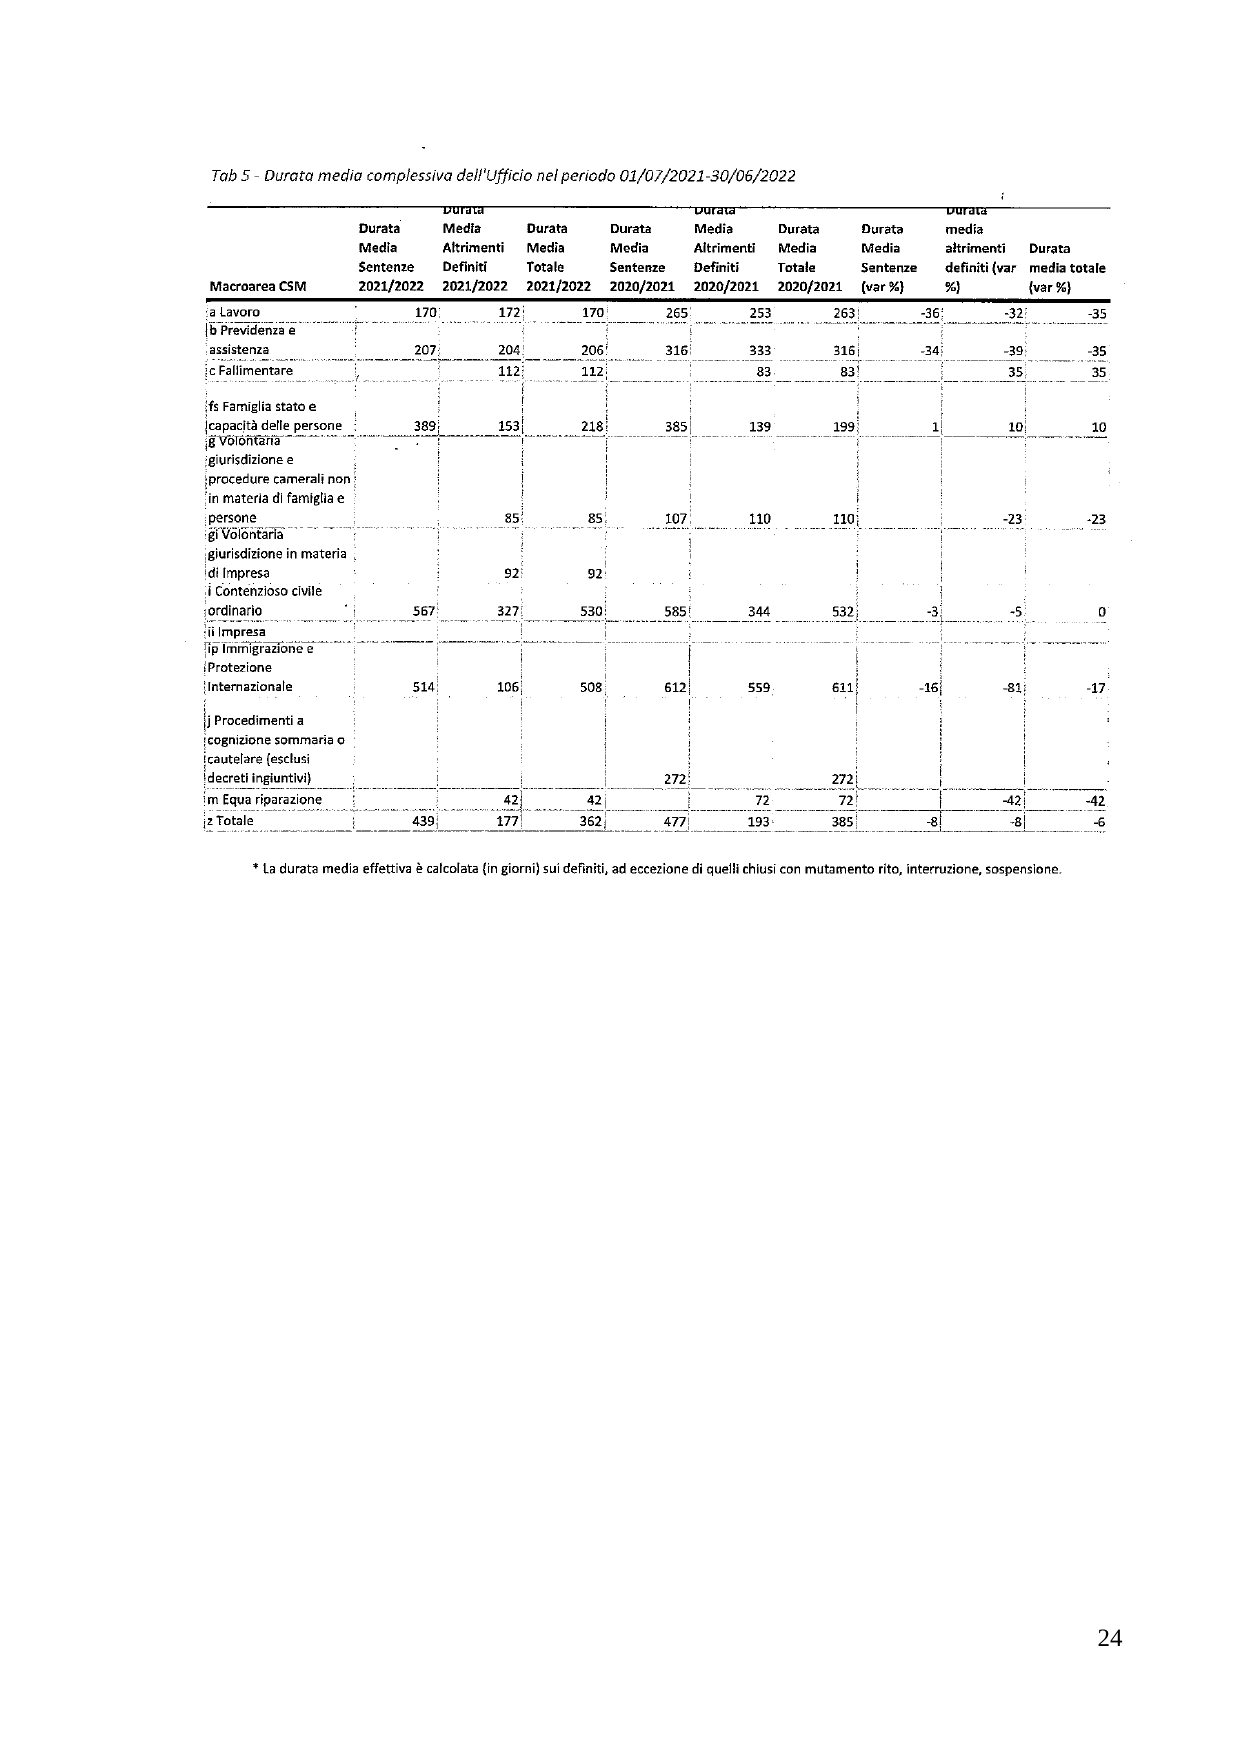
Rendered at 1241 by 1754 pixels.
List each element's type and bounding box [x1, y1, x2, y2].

picture [147, 147, 1140, 903]
